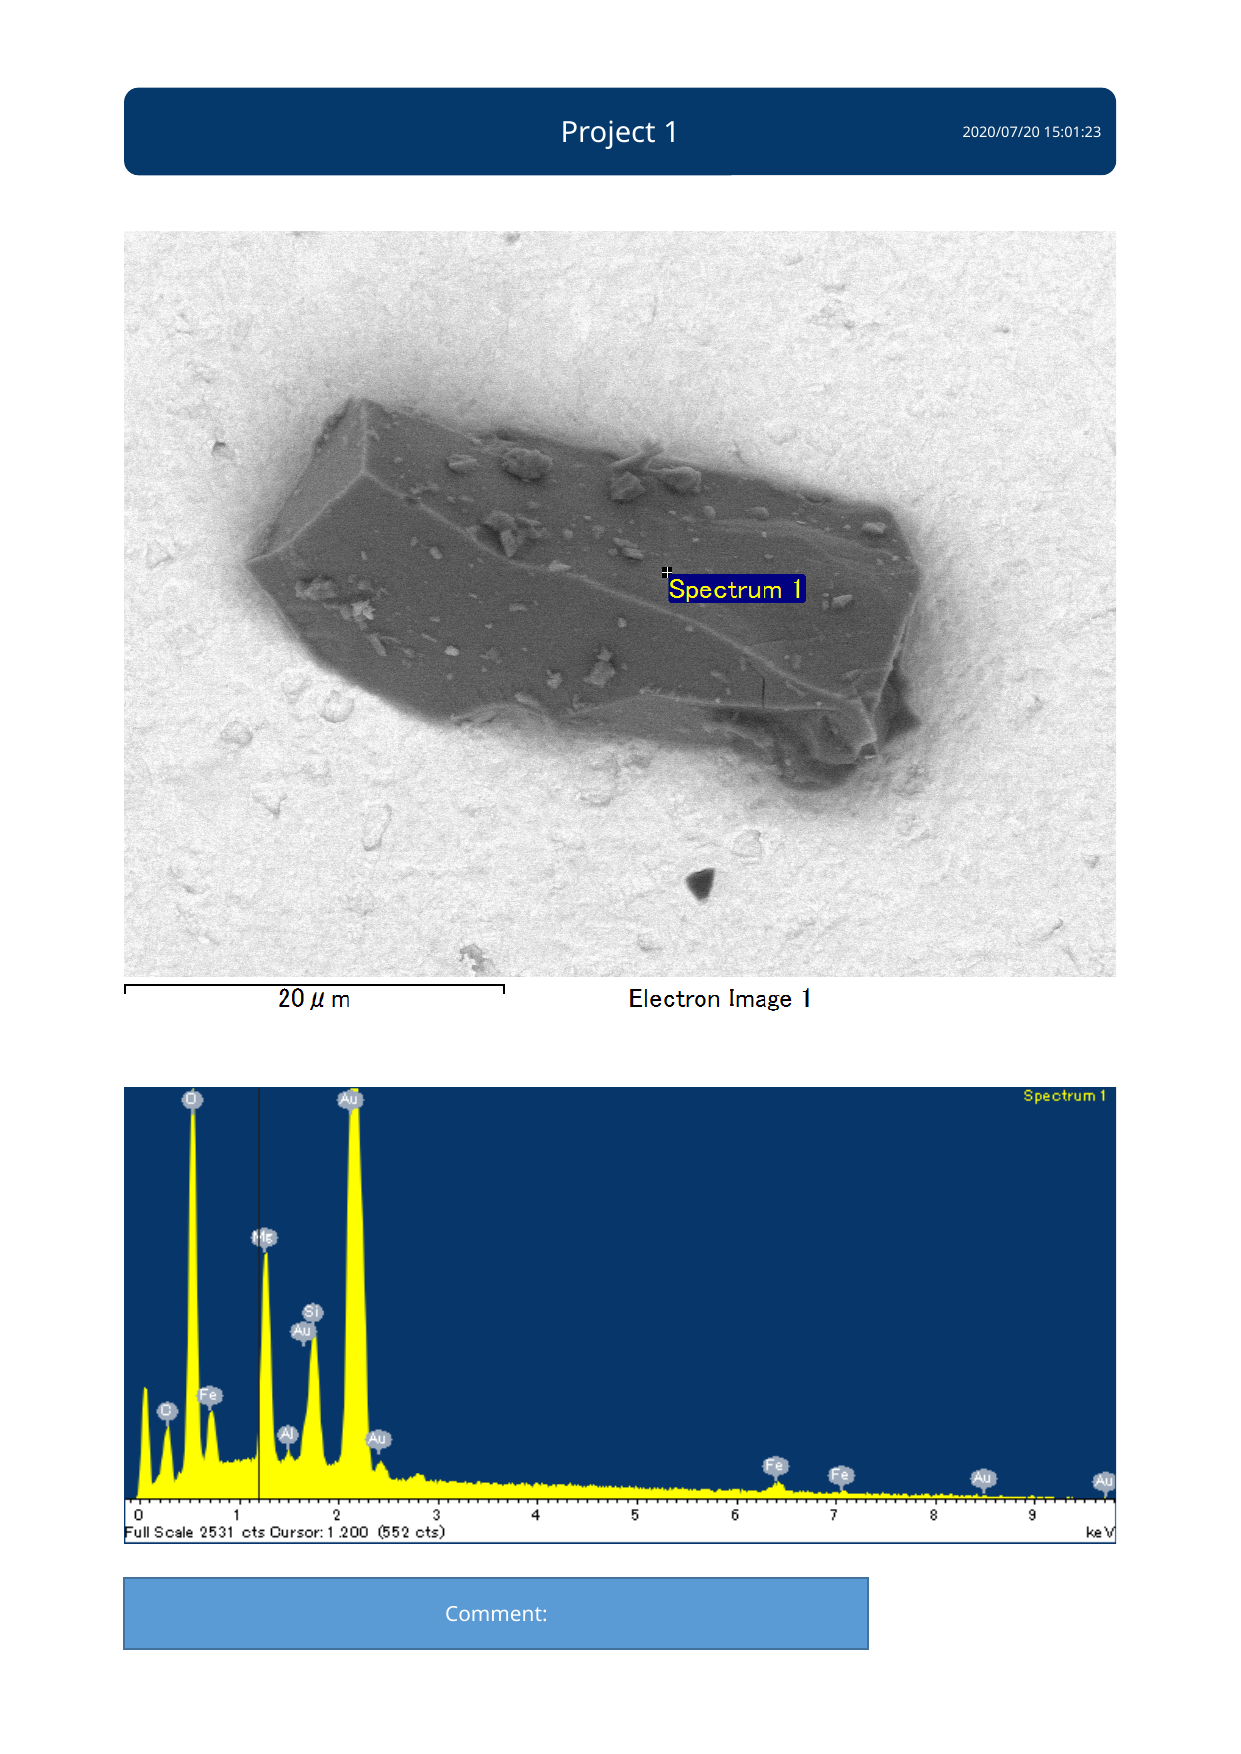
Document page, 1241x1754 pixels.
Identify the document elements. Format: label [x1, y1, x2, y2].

picture [124, 1087, 1117, 1544]
picture [124, 192, 1117, 1053]
